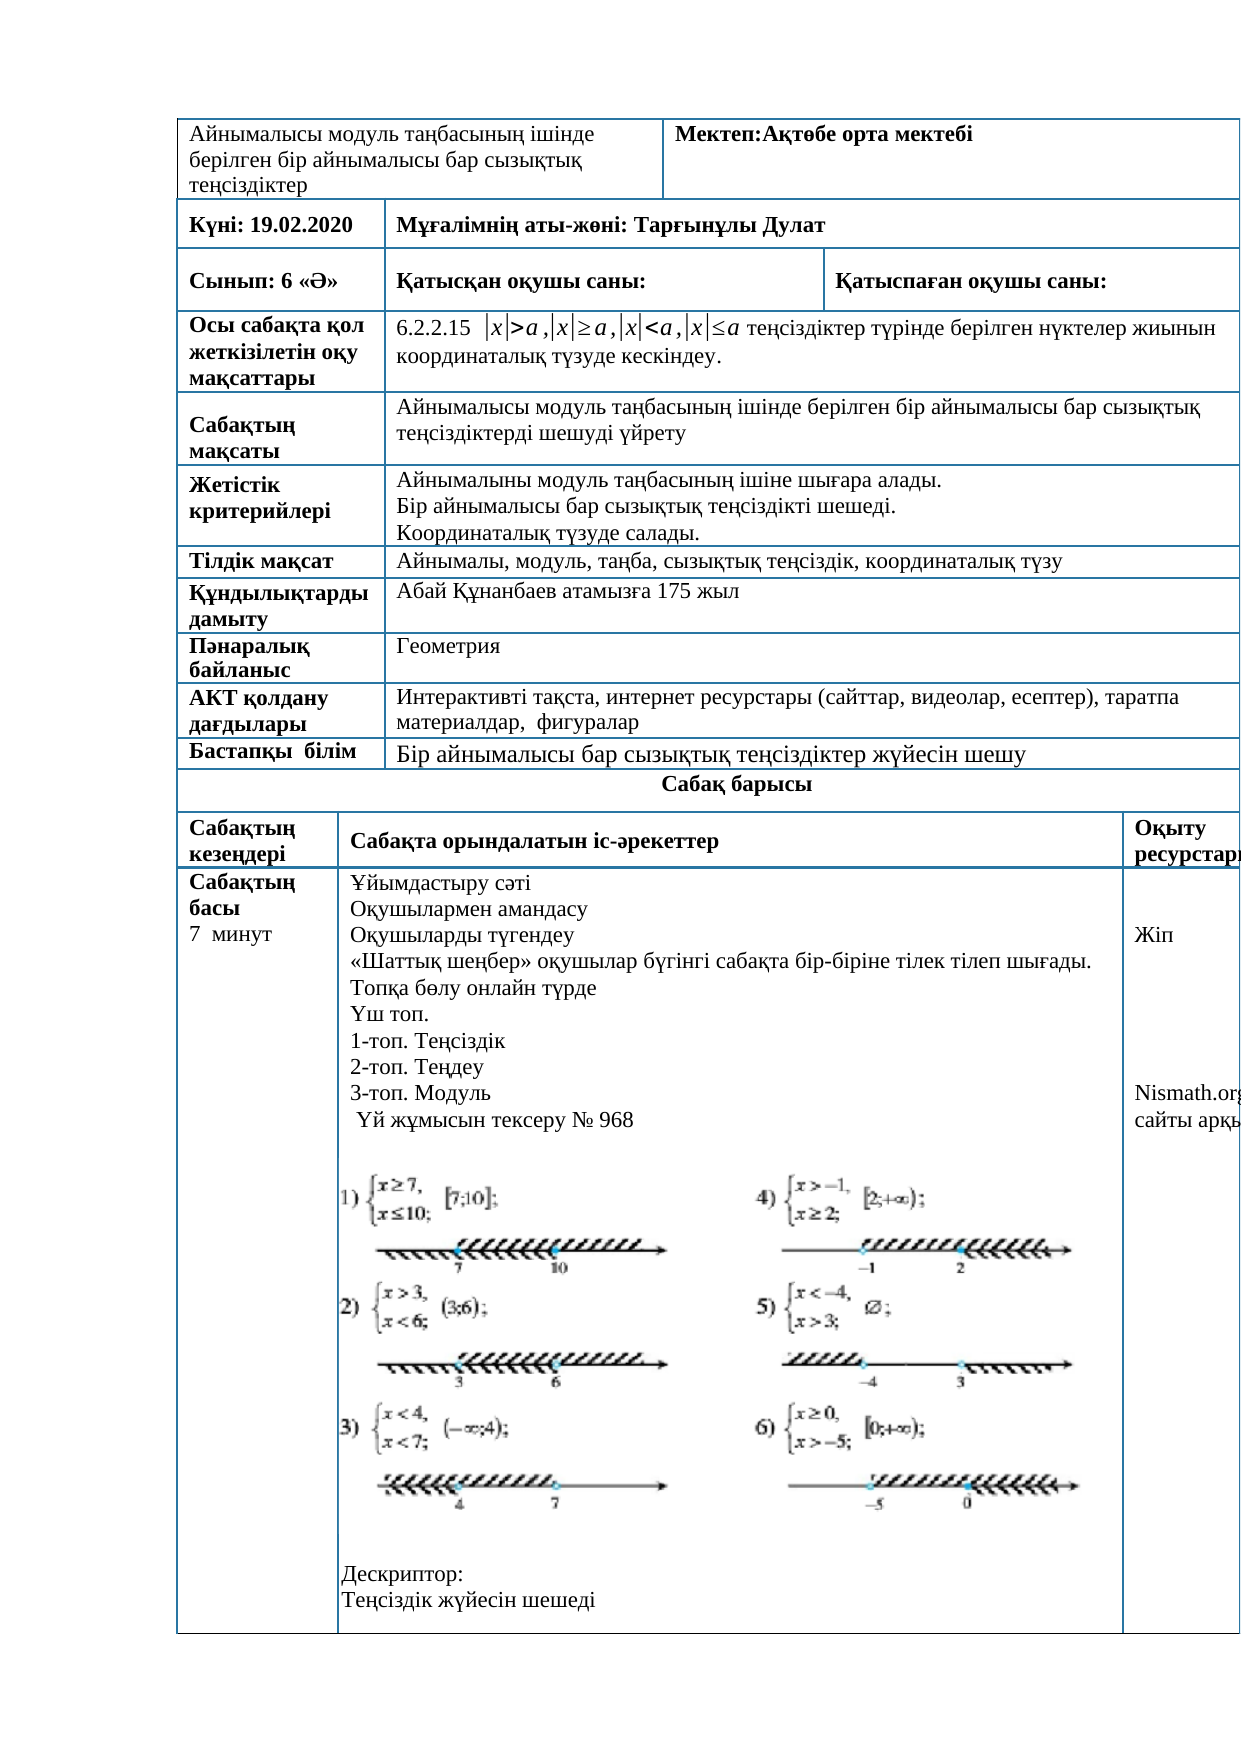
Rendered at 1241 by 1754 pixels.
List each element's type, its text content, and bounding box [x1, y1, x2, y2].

table_cell Абай Құнанбаев атамызға 175 жыл [386, 579, 1239, 632]
table_header Айнымалысы модуль таңбасының ішінде берілген бір айнымалысы бар сызықтық теңсіздіктер [178, 120, 662, 198]
table_cell Тілдік мақсат [178, 547, 384, 577]
table_cell Құндылықтарды дамыту [178, 579, 384, 632]
table_cell Айнымалы, модуль, таңба, сызықтық теңсіздік, координаталық түзу [386, 547, 1239, 577]
table_cell Интерактивті тақста, интернет ресурстары (сайттар, видеолар, есептер), таратпа материалдар, фигуралар [386, 684, 1239, 737]
table_cell Бастапқы білім [178, 739, 384, 768]
table_cell Геометрия [386, 634, 1239, 682]
table_cell Қатыспаған оқушы саны: [825, 249, 1239, 310]
table_cell Сабақ барысы [178, 770, 1239, 811]
table_cell АКТ қолдану дағдылары [178, 684, 384, 737]
table_cell Айнымалысы модуль таңбасының ішінде берілген бір айнымалысы бар сызықтық теңсіздіктерді шешуді үйрету [386, 393, 1239, 464]
table_cell Осы сабақта қол жеткізілетін оқу мақсаттары [178, 312, 384, 391]
table_cell Сынып: 6 «Ә» [178, 249, 384, 310]
table_cell Айнымалыны модуль таңбасының ішіне шығара алады. Бір айнымалысы бар сызықтық теңсіздікті шешеді. Координаталық түзуде салады. [386, 466, 1239, 545]
table_header Мектеп:Ақтөбе орта мектебі [664, 120, 1239, 198]
table_cell Оқыту ресурстары [1124, 813, 1239, 866]
picture [338, 1158, 1102, 1534]
table_cell Сабақтың мақсаты [178, 393, 384, 464]
table_cell Жетістік критерийлері [178, 466, 384, 545]
table_cell Бір айнымалысы бар сызықтық теңсіздіктер жүйесін шешу [386, 739, 1239, 768]
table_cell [339, 869, 1122, 1633]
table_cell Пәнаралық байланыс [178, 634, 384, 682]
table_cell Сабақта орындалатын іс-әрекеттер [339, 813, 1122, 866]
table_cell Мұғалімнің аты-жөні: Тарғынұлы Дулат [386, 200, 1239, 247]
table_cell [178, 869, 337, 1633]
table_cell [1124, 869, 1239, 1633]
table_cell Сабақтың кезеңдері [178, 813, 337, 866]
table_cell 6.2.2.15 теңсіздіктер түрінде берілген нүктелер жиынын координаталық түзуде кескіндеу. [386, 312, 1239, 391]
table_cell Күні: 19.02.2020 [178, 200, 384, 247]
table_cell Қатысқан оқушы саны: [386, 249, 823, 310]
